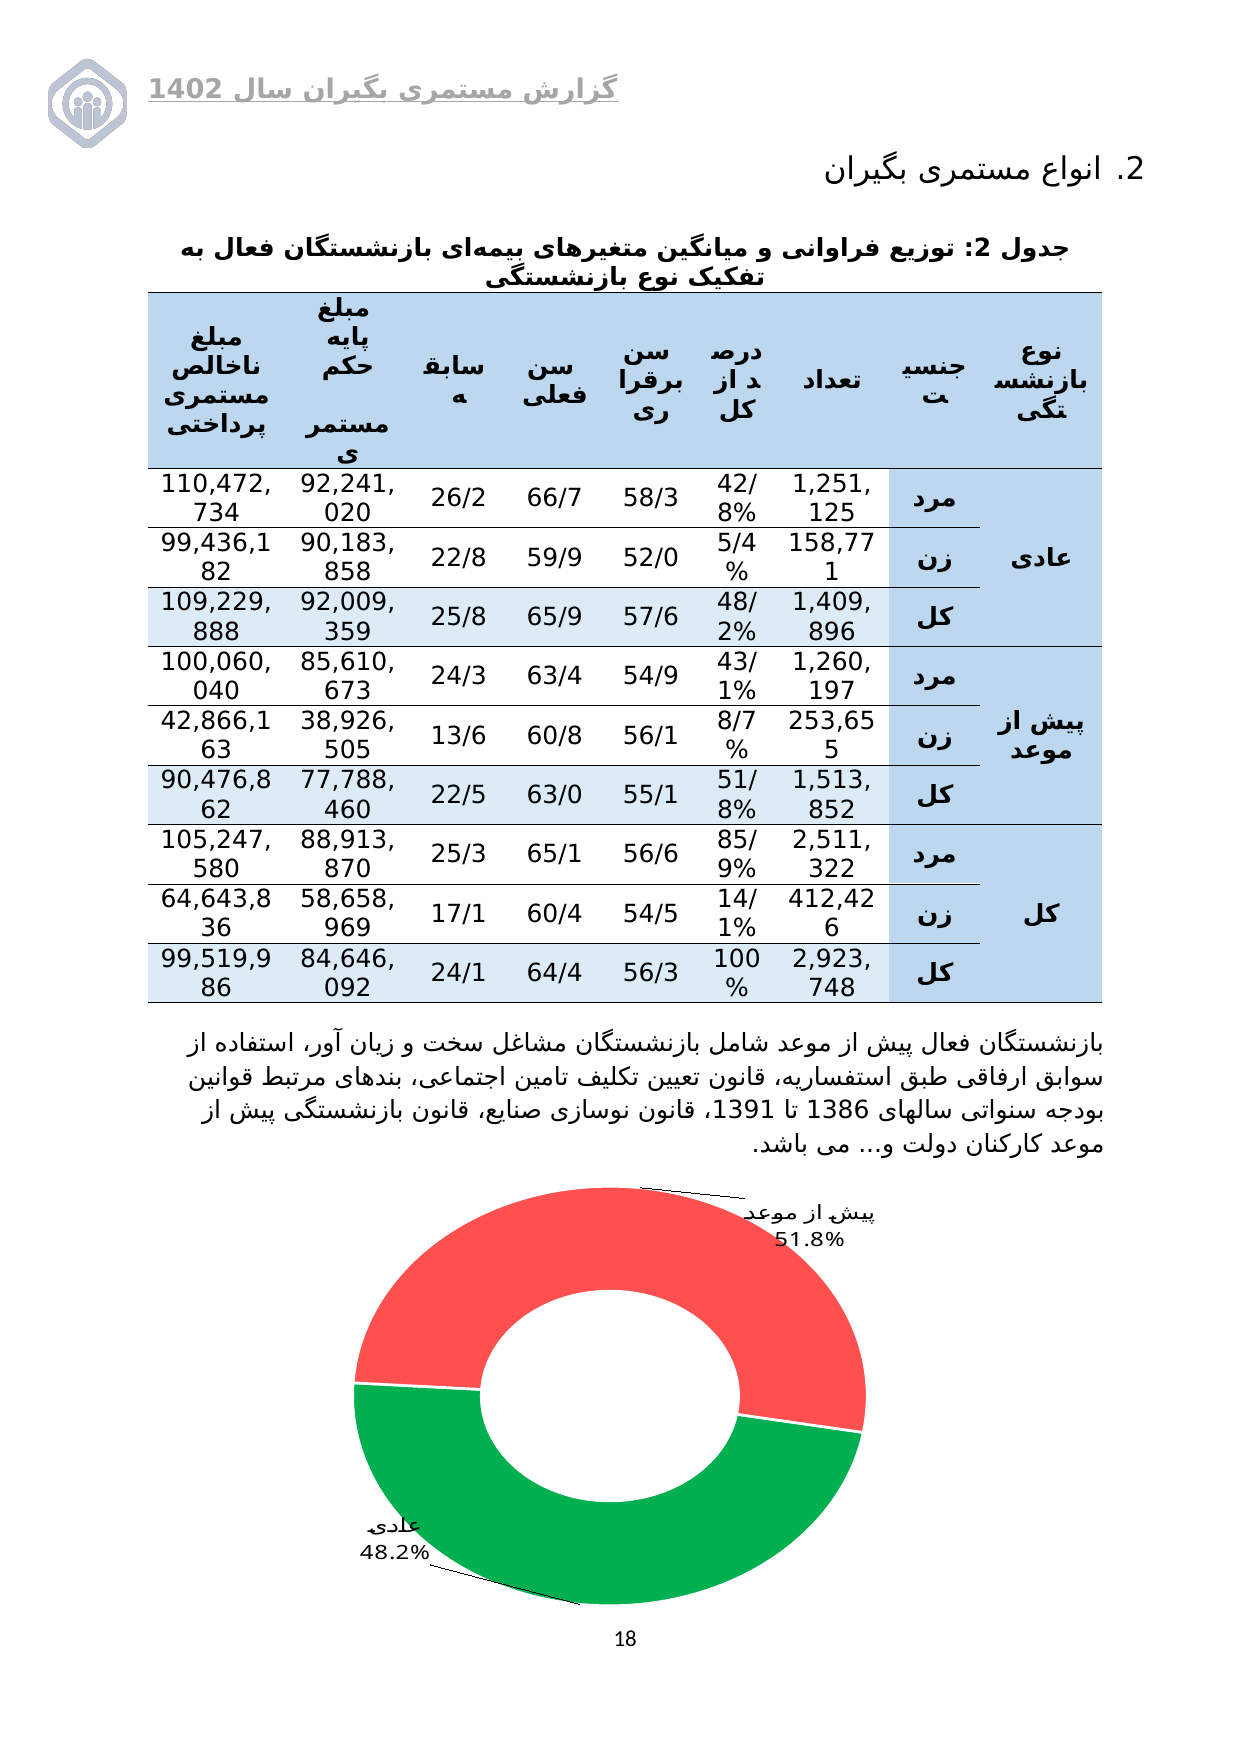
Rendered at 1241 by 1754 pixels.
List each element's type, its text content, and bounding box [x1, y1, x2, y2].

table_cell مبلغ پایه حکم‎ ‎مستمری [285, 293, 411, 468]
table_cell 1,260,197 [775, 647, 889, 705]
table_cell 26/2 [411, 469, 507, 527]
table_cell 38,926,505 [285, 706, 411, 765]
table_cell 48/2% [699, 588, 775, 646]
table_cell 99,519,986 [148, 944, 285, 1002]
table_cell سن برقراری [603, 293, 699, 468]
table_cell 25/8 [411, 588, 507, 646]
table_cell کل [889, 588, 980, 646]
table_cell 65/9 [507, 588, 603, 646]
table_cell 1,513,852 [775, 766, 889, 824]
table_cell 77,788,460 [285, 766, 411, 824]
table_cell سن فعلی [507, 293, 603, 468]
table_cell 105,247,580 [148, 825, 285, 883]
table_cell 25/3 [411, 825, 507, 883]
table_cell 56/1 [603, 706, 699, 765]
table_cell 90,183,858 [285, 528, 411, 587]
table_cell 100% [699, 944, 775, 1002]
table_cell 14/1% [699, 885, 775, 943]
table_cell 24/1 [411, 944, 507, 1002]
table_cell عادی [980, 469, 1102, 646]
table_cell زن [889, 706, 980, 765]
table_cell 51/8% [699, 766, 775, 824]
table_cell 92,009,359 [285, 588, 411, 646]
table_cell 85,610,673 [285, 647, 411, 705]
table_cell 17/1 [411, 885, 507, 943]
table_cell 13/6 [411, 706, 507, 765]
table_cell 65/1 [507, 825, 603, 883]
table_cell 412,426 [775, 885, 889, 943]
table_cell 2,923,748 [775, 944, 889, 1002]
table_cell مرد [889, 469, 980, 527]
table_cell کل [889, 766, 980, 824]
table_cell 56/6 [603, 825, 699, 883]
table_cell پیش از موعد [980, 647, 1102, 824]
table_cell زن [889, 885, 980, 943]
table_cell مبلغ ناخالص‎ ‎مستمری پرداختی [148, 293, 285, 468]
table_cell درصد از کل [699, 293, 775, 468]
table_cell سابقه [411, 293, 507, 468]
table_cell 92,241,020 [285, 469, 411, 527]
table_cell 59/9 [507, 528, 603, 587]
table_cell 158,771 [775, 528, 889, 587]
table_header جدول 2: توزیع فراوانی و میانگین متغیرهای بیمه‌ای بازنشستگان فعال به تفکیک نوع بازنشستگی [148, 234, 1102, 292]
table_cell 22/5 [411, 766, 507, 824]
table_cell 63/4 [507, 647, 603, 705]
table_cell 58/3 [603, 469, 699, 527]
table_cell 56/3 [603, 944, 699, 1002]
table_cell 24/3 [411, 647, 507, 705]
table_cell 85/9% [699, 825, 775, 883]
table_cell کل [980, 825, 1102, 1002]
table_cell 110,472,734 [148, 469, 285, 527]
table_cell 88,913,870 [285, 825, 411, 883]
table_cell 60/8 [507, 706, 603, 765]
table_cell 64,643,836 [148, 885, 285, 943]
table_cell 42,866,163 [148, 706, 285, 765]
table_cell 5/4% [699, 528, 775, 587]
table_cell 100,060,040 [148, 647, 285, 705]
table_cell کل [889, 944, 980, 1002]
table_cell 60/4 [507, 885, 603, 943]
subtitle انواع مستمری بگیران [148, 150, 1116, 186]
table_cell 64/4 [507, 944, 603, 1002]
table_cell 55/1 [603, 766, 699, 824]
table_cell نوع بازنشستگی [980, 293, 1102, 468]
table_cell 63/0 [507, 766, 603, 824]
table_cell 42/8% [699, 469, 775, 527]
table_cell 54/9 [603, 647, 699, 705]
table_cell تعداد [775, 293, 889, 468]
text بازنشستگان فعال پیش از موعد شامل بازنشستگان مشاغل سخت و زیان آور، استفاده از سوابق ارفاقی طبق استفساریه، قانون تعیین تکلیف تامین اجتماعی، بندهای مرتبط قوانین بودجه سنواتی سالهای 1386 تا 1391، قانون نوسازی صنایع، قانون بازنشستگی پیش از موعد کارکنان دولت و... می باشد. [148, 1028, 1104, 1158]
table_cell 109,229,888 [148, 588, 285, 646]
table_cell مرد [889, 825, 980, 883]
table_cell 66/7 [507, 469, 603, 527]
table_cell مرد [889, 647, 980, 705]
table_cell 2,511,322 [775, 825, 889, 883]
table_cell 58,658,969 [285, 885, 411, 943]
table_cell 8/7% [699, 706, 775, 765]
table_cell 57/6 [603, 588, 699, 646]
table_cell 90,476,862 [148, 766, 285, 824]
table_cell جنسیت [889, 293, 980, 468]
table_cell زن [889, 528, 980, 587]
table_cell 1,251,125 [775, 469, 889, 527]
table_cell 1,409,896 [775, 588, 889, 646]
table_cell 52/0 [603, 528, 699, 587]
table_cell 54/5 [603, 885, 699, 943]
table_cell 253,655 [775, 706, 889, 765]
table_cell 43/1% [699, 647, 775, 705]
table_cell 99,436,182 [148, 528, 285, 587]
table_cell 84,646,092 [285, 944, 411, 1002]
table_cell 22/8 [411, 528, 507, 587]
